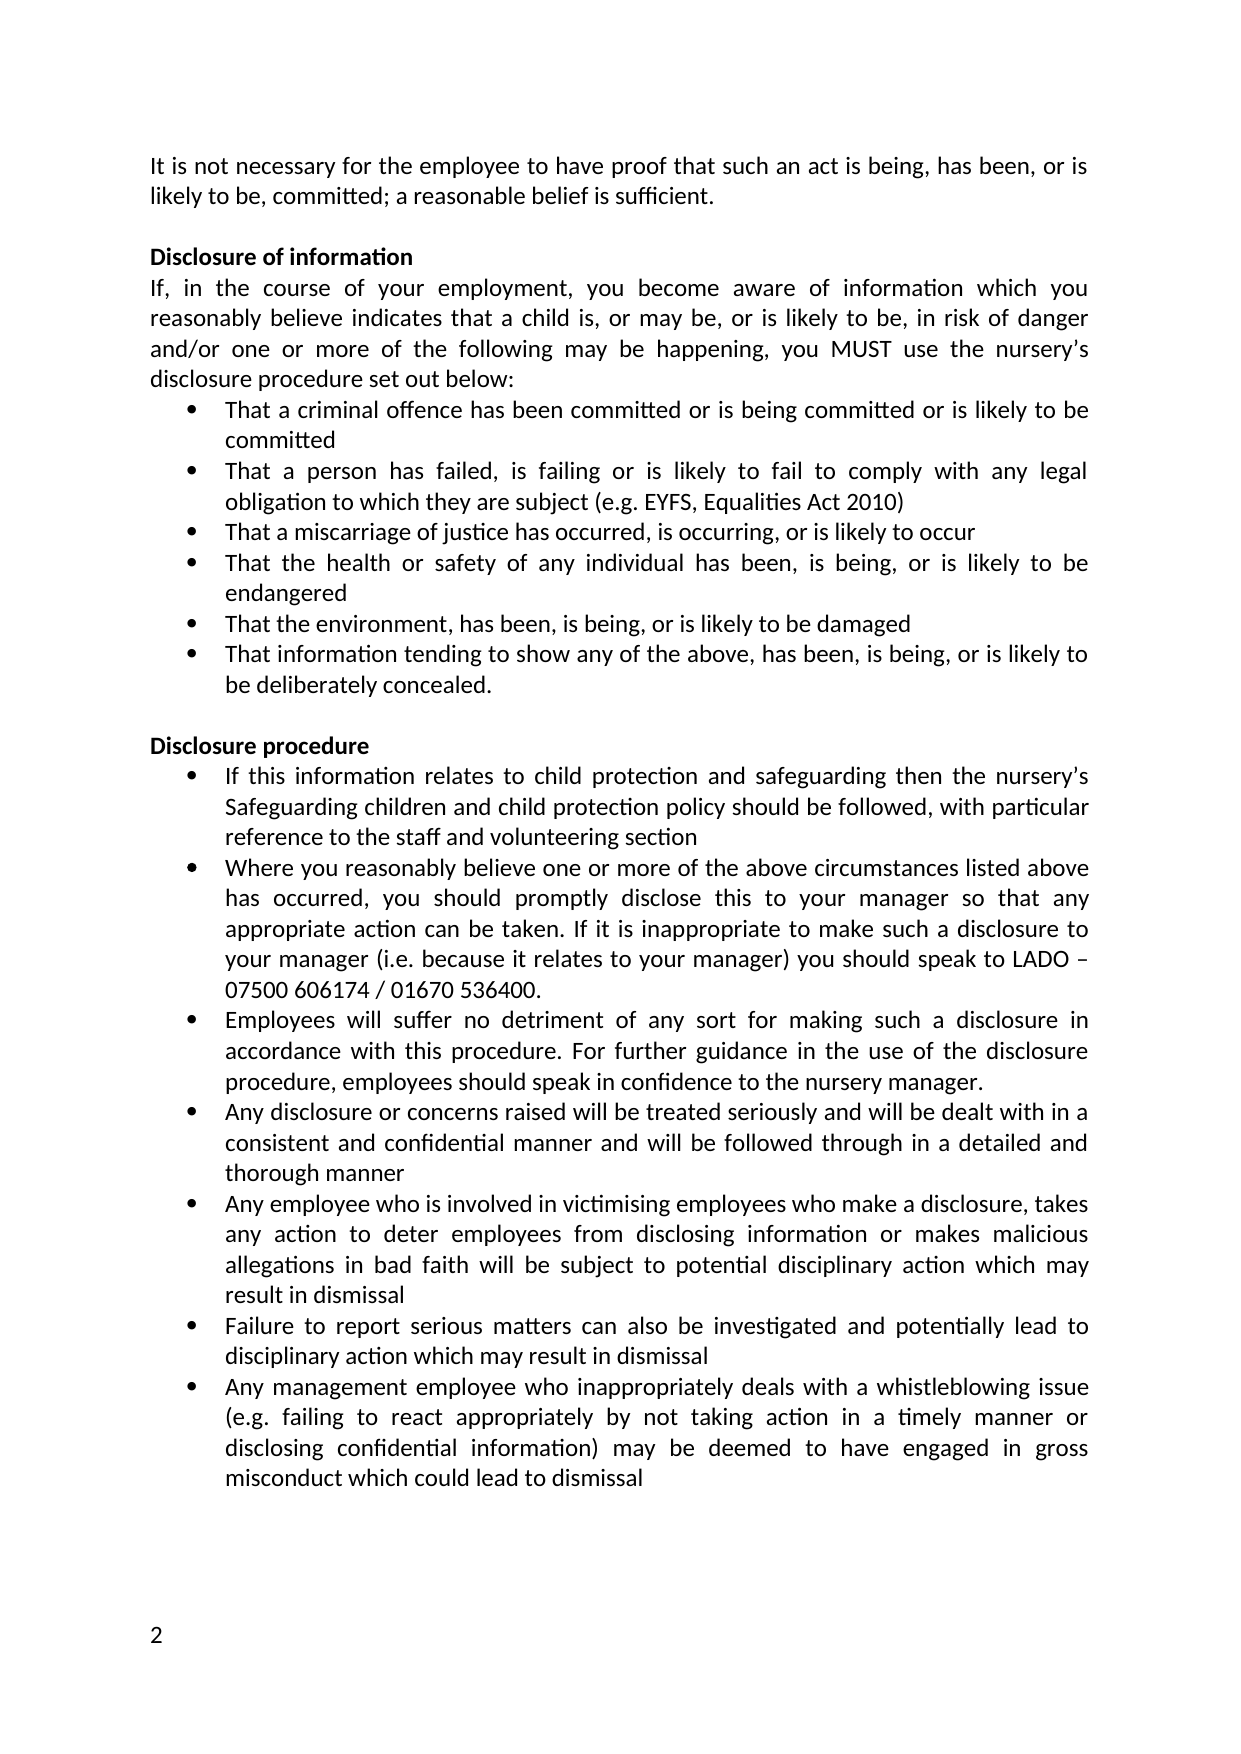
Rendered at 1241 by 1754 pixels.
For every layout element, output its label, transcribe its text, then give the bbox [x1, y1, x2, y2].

text Disclosure procedure [150, 730, 1090, 760]
list That information tending to show any of the above, has been, is being, or is likely to be deliberately concealed. [187, 638, 1090, 699]
list Where you reasonably believe one or more of the above circumstances listed above has occurred, you should promptly disclose this to your manager so that any appropriate action can be taken. If it is inappropriate to make such a disclosure to your manager (i.e. because it relates to your manager) you should speak to LADO – 07500 606174 / 01670 536400. [187, 852, 1090, 1004]
list Any disclosure or concerns raised will be treated seriously and will be dealt with in a consistent and confidential manner and will be followed through in a detailed and thorough manner [187, 1096, 1090, 1188]
list Any employee who is involved in victimising employees who make a disclosure, takes any action to deter employees from disclosing information or makes malicious allegations in bad faith will be subject to potential disciplinary action which may result in dismissal [187, 1188, 1090, 1310]
text If, in the course of your employment, you become aware of information which you reasonably believe indicates that a child is, or may be, or is likely to be, in risk of danger and/or one or more of the following may be happening, you MUST use the nursery’s disclosure procedure set out below: [150, 272, 1090, 394]
list Employees will suffer no detriment of any sort for making such a disclosure in accordance with this procedure. For further guidance in the use of the disclosure procedure, employees should speak in confidence to the nursery manager. [187, 1004, 1090, 1096]
text It is not necessary for the employee to have proof that such an act is being, has been, or is likely to be, committed; a reasonable belief is sufficient. [150, 150, 1090, 211]
list That the environment, has been, is being, or is likely to be damaged [187, 608, 1090, 638]
list If this information relates to child protection and safeguarding then the nursery’s Safeguarding children and child protection policy should be followed, with particular reference to the staff and volunteering section [187, 760, 1090, 852]
list That the health or safety of any individual has been, is being, or is likely to be endangered [187, 547, 1090, 608]
text Disclosure of information [150, 242, 1090, 272]
list Failure to report serious matters can also be investigated and potentially lead to disciplinary action which may result in dismissal [187, 1310, 1090, 1371]
list Any management employee who inappropriately deals with a whistleblowing issue (e.g. failing to react appropriately by not taking action in a timely manner or disclosing confidential information) may be deemed to have engaged in gross misconduct which could lead to dismissal [187, 1371, 1090, 1493]
list That a criminal offence has been committed or is being committed or is likely to be committed [187, 394, 1090, 455]
list That a miscarriage of justice has occurred, is occurring, or is likely to occur [187, 516, 1090, 547]
list That a person has failed, is failing or is likely to fail to comply with any legal obligation to which they are subject (e.g. EYFS, Equalities Act 2010) [187, 455, 1090, 516]
